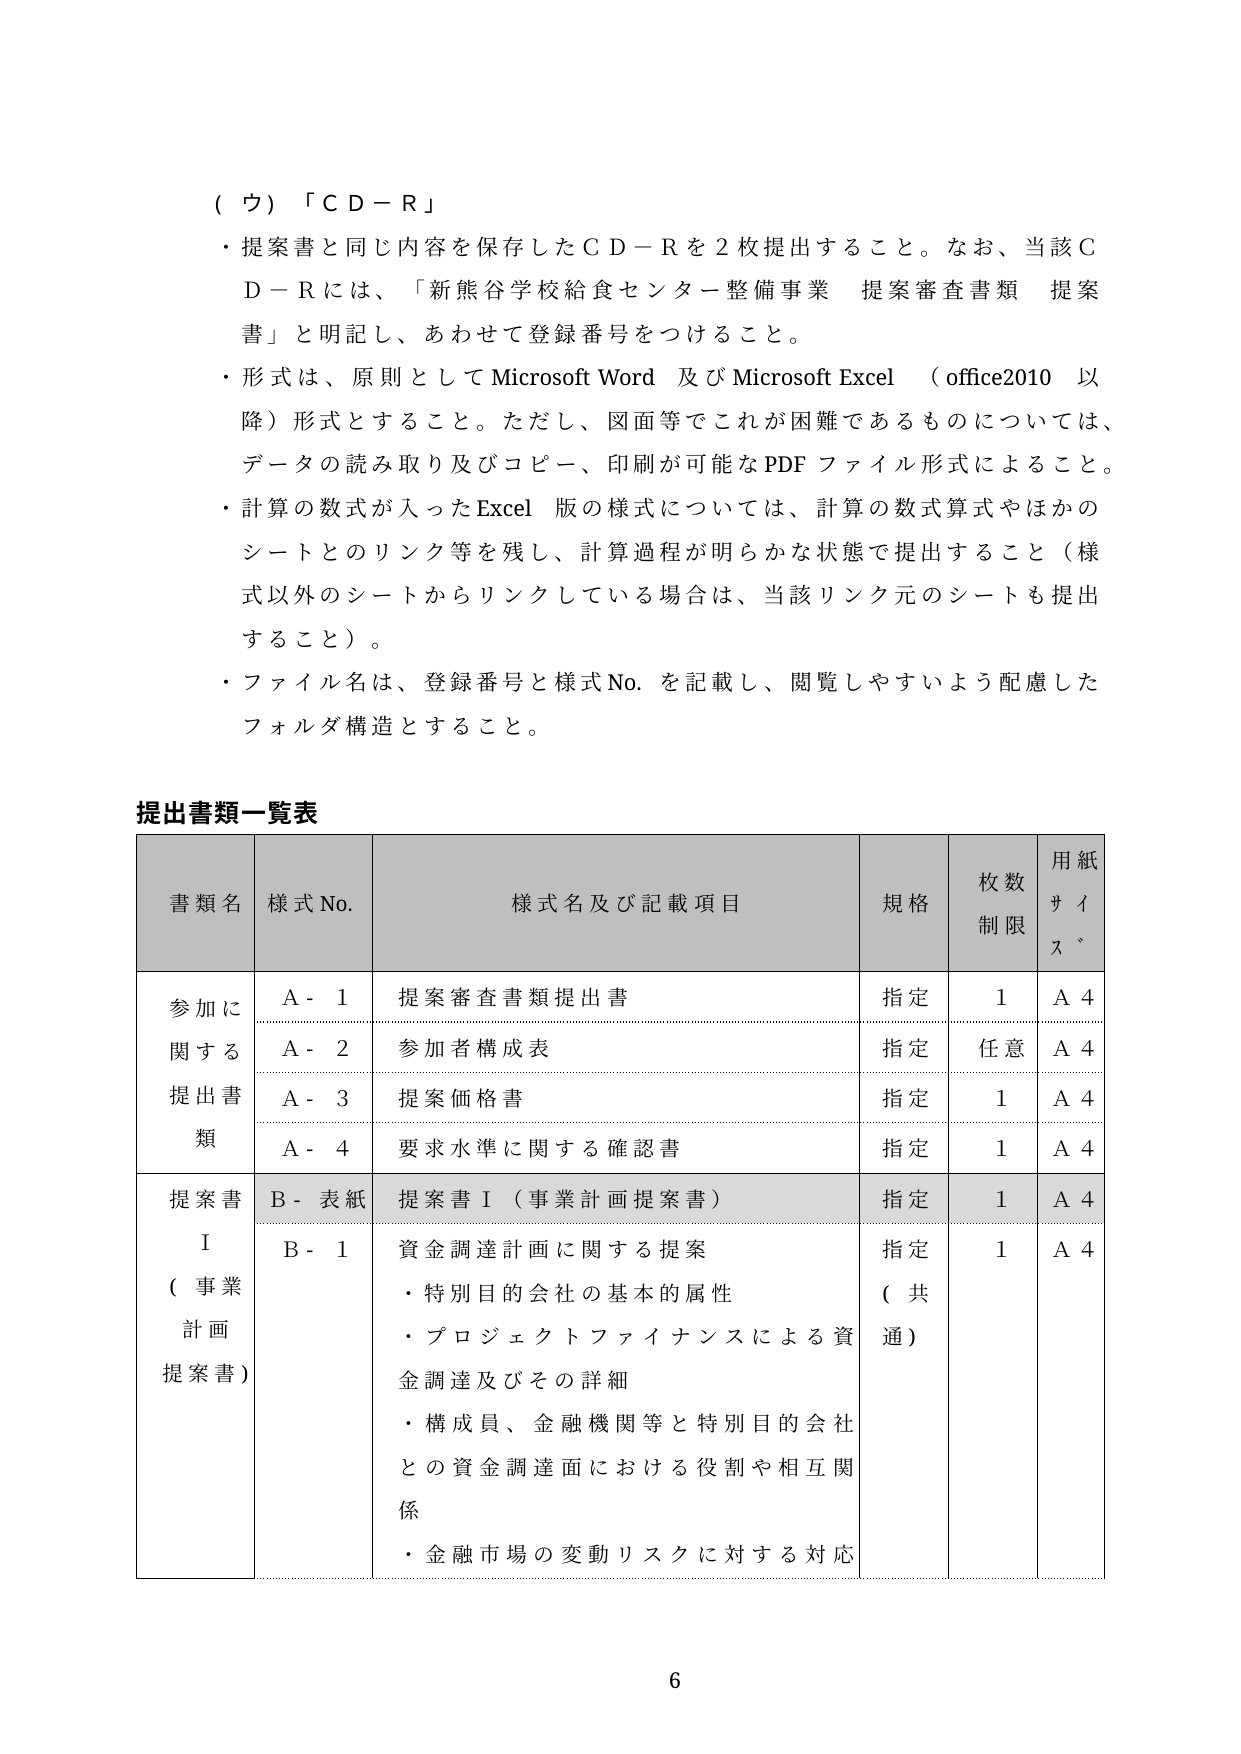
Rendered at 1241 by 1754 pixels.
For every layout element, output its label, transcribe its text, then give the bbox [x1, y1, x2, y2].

table_cell Ａ４ [1038, 1223, 1104, 1578]
table_cell Ｂ-表紙 [255, 1174, 372, 1223]
text ・計算の数式が入ったExcel版の様式については、計算の数式算式やほかのシートとのリンク等を残し、計算過程が明らかな状態で提出すること（様式以外のシートからリンクしている場合は、当該リンク元のシートも提出すること）。 [206, 485, 1104, 659]
table_cell 指定 [860, 1072, 948, 1122]
table_cell Ａ４ [1038, 1021, 1104, 1072]
table_cell 提案審査書類提出書 [373, 972, 859, 1021]
table_cell 指定 [860, 972, 948, 1021]
table_header 様式No. [255, 835, 372, 971]
text (ウ)「ＣＤ－Ｒ」 [206, 180, 1104, 224]
table_cell Ａ４ [1038, 1072, 1104, 1122]
text ・ファイル名は、登録番号と様式No.を記載し、閲覧しやすいよう配慮したフォルダ構造とすること。 [206, 659, 1104, 746]
table_cell 提案書Ⅰ (事業計画 提案書) [137, 1174, 254, 1578]
table_cell Ａ-３ [255, 1072, 372, 1122]
table_cell Ａ４ [1038, 1122, 1104, 1173]
table_cell 参加に関する 提出書類 [137, 972, 254, 1173]
table_cell １ [949, 1122, 1037, 1173]
subtitle 提出書類一覧表 [136, 790, 1104, 833]
table_cell 指定 (共通) [860, 1223, 948, 1578]
table_cell Ａ-２ [255, 1021, 372, 1072]
table_cell １ [949, 972, 1037, 1021]
table_header 規格 [860, 835, 948, 971]
table_cell 参加者構成表 [373, 1021, 859, 1072]
table_header 枚数 制限 [949, 835, 1037, 971]
table_cell １ [949, 1223, 1037, 1578]
table_cell 指定 [860, 1021, 948, 1072]
table_cell １ [949, 1072, 1037, 1122]
table_cell 提案書Ⅰ（事業計画提案書） [373, 1174, 859, 1223]
table_header 様式名及び記載項目 [373, 835, 859, 971]
table_cell 任意 [949, 1021, 1037, 1072]
table_cell Ａ-１ [255, 972, 372, 1021]
table_cell Ａ-４ [255, 1122, 372, 1173]
text ・形式は、原則としてMicrosoft Word及びMicrosoft Excel（office2010以降）形式とすること。ただし、図面等でこれが困難であるものについては、データの読み取り及びコピー、印刷が可能なPDFファイル形式によること。 [206, 354, 1104, 485]
table_cell 指定 [860, 1174, 948, 1223]
table_cell １ [949, 1174, 1037, 1223]
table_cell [373, 1223, 859, 1578]
table_cell 指定 [860, 1122, 948, 1173]
table_cell Ａ４ [1038, 972, 1104, 1021]
table_header 用紙 ｻｲｽﾞ [1038, 835, 1104, 971]
table_header 書類名 [137, 835, 254, 971]
table_cell 要求水準に関する確認書 [373, 1122, 859, 1173]
table_cell Ａ４ [1038, 1174, 1104, 1223]
table_cell Ｂ-１ [255, 1223, 372, 1578]
text ・提案書と同じ内容を保存したＣＤ－Ｒを２枚提出すること。なお、当該ＣＤ－Ｒには、「新熊谷学校給食センター整備事業 提案審査書類 提案書」と明記し、あわせて登録番号をつけること。 [206, 224, 1104, 354]
table_cell 提案価格書 [373, 1072, 859, 1122]
